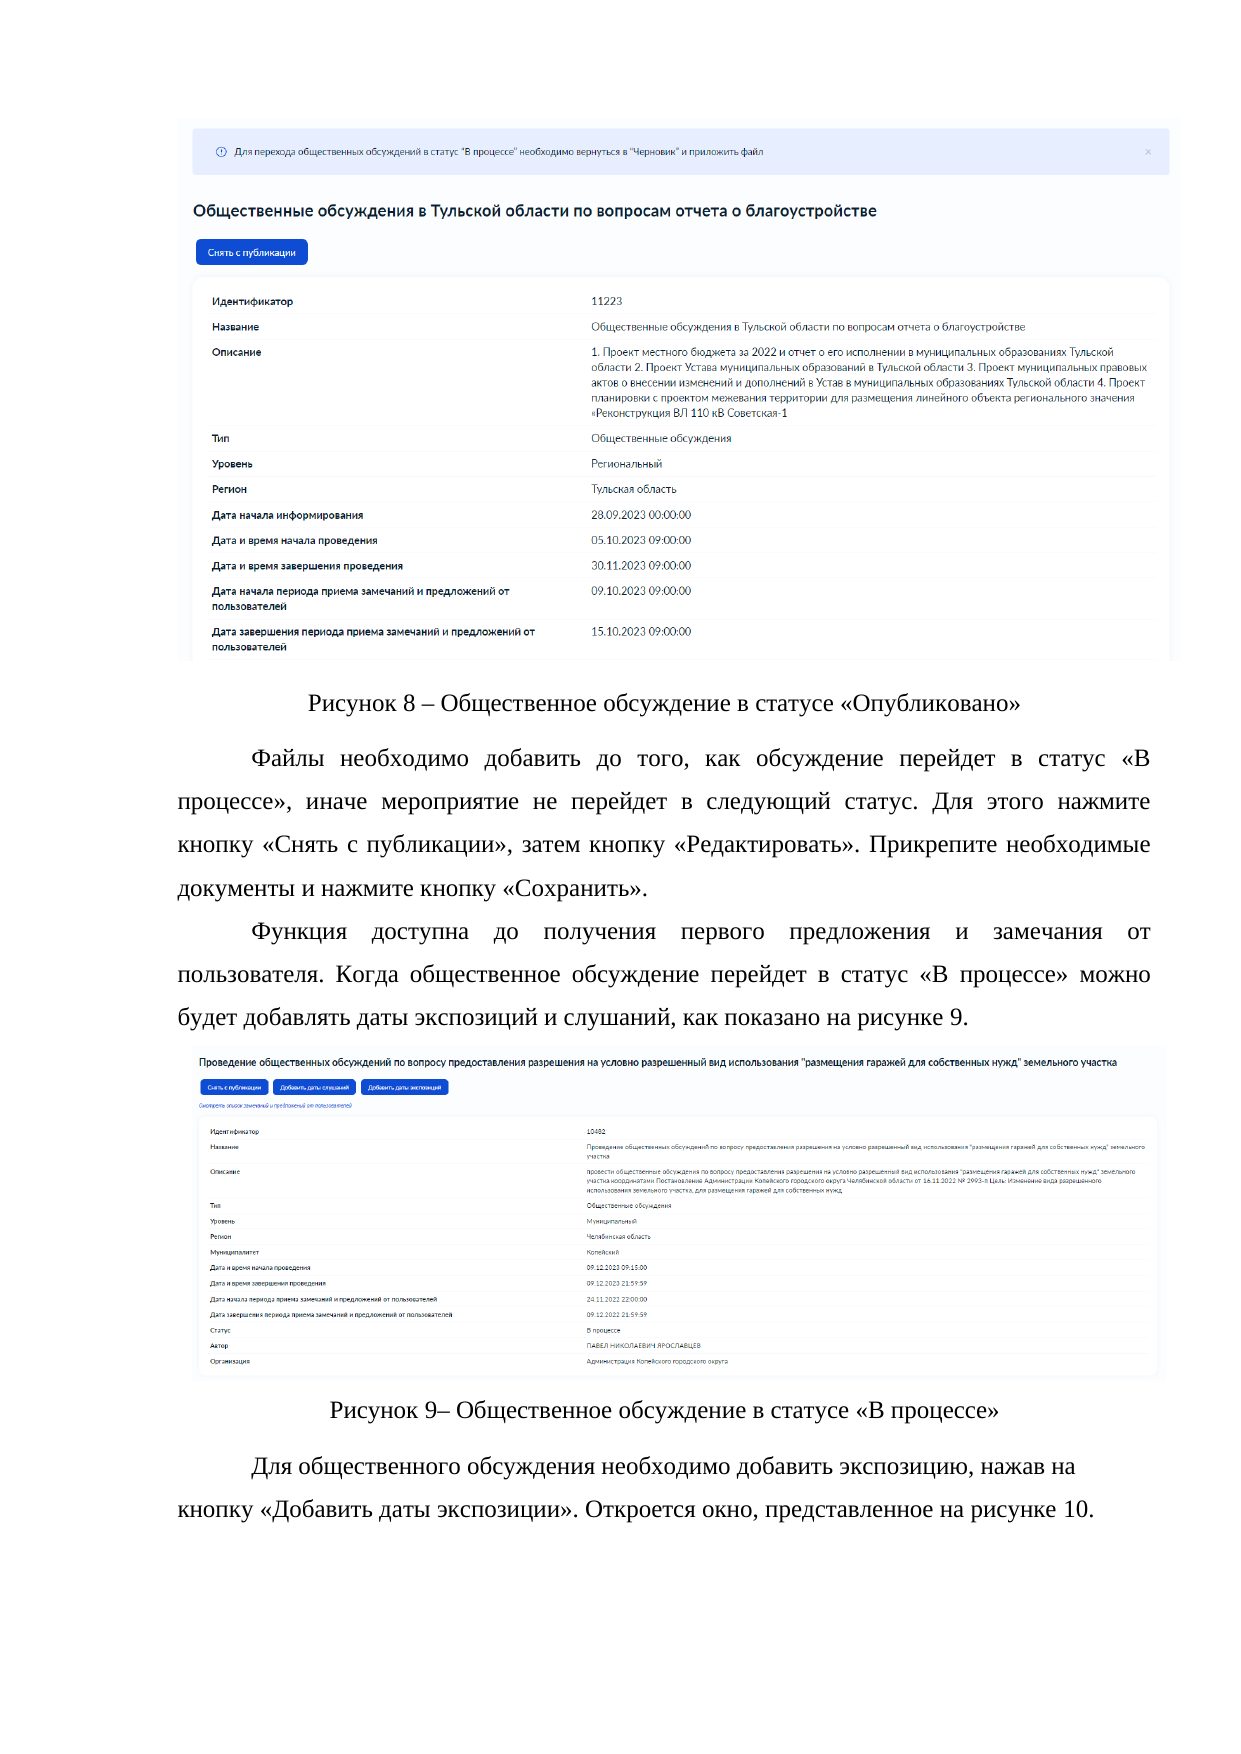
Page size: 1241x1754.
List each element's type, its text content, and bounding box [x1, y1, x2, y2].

picture [192, 1045, 1167, 1381]
text Рисунок 9– Общественное обсуждение в статусе «В процессе» [177, 1395, 1152, 1424]
text Файлы необходимо добавить до того, как обсуждение перейдет в статус «В процессе», иначе мероприятие не перейдет в следующий статус. Для этого нажмите кнопку «Снять с публикации», затем кнопку «Редактировать». Прикрепите необходимые документы и нажмите кнопку «Сохранить». [177, 743, 1152, 901]
text Рисунок 8 – Общественное обсуждение в статусе «Опубликовано» [177, 688, 1152, 716]
picture [177, 118, 1182, 661]
